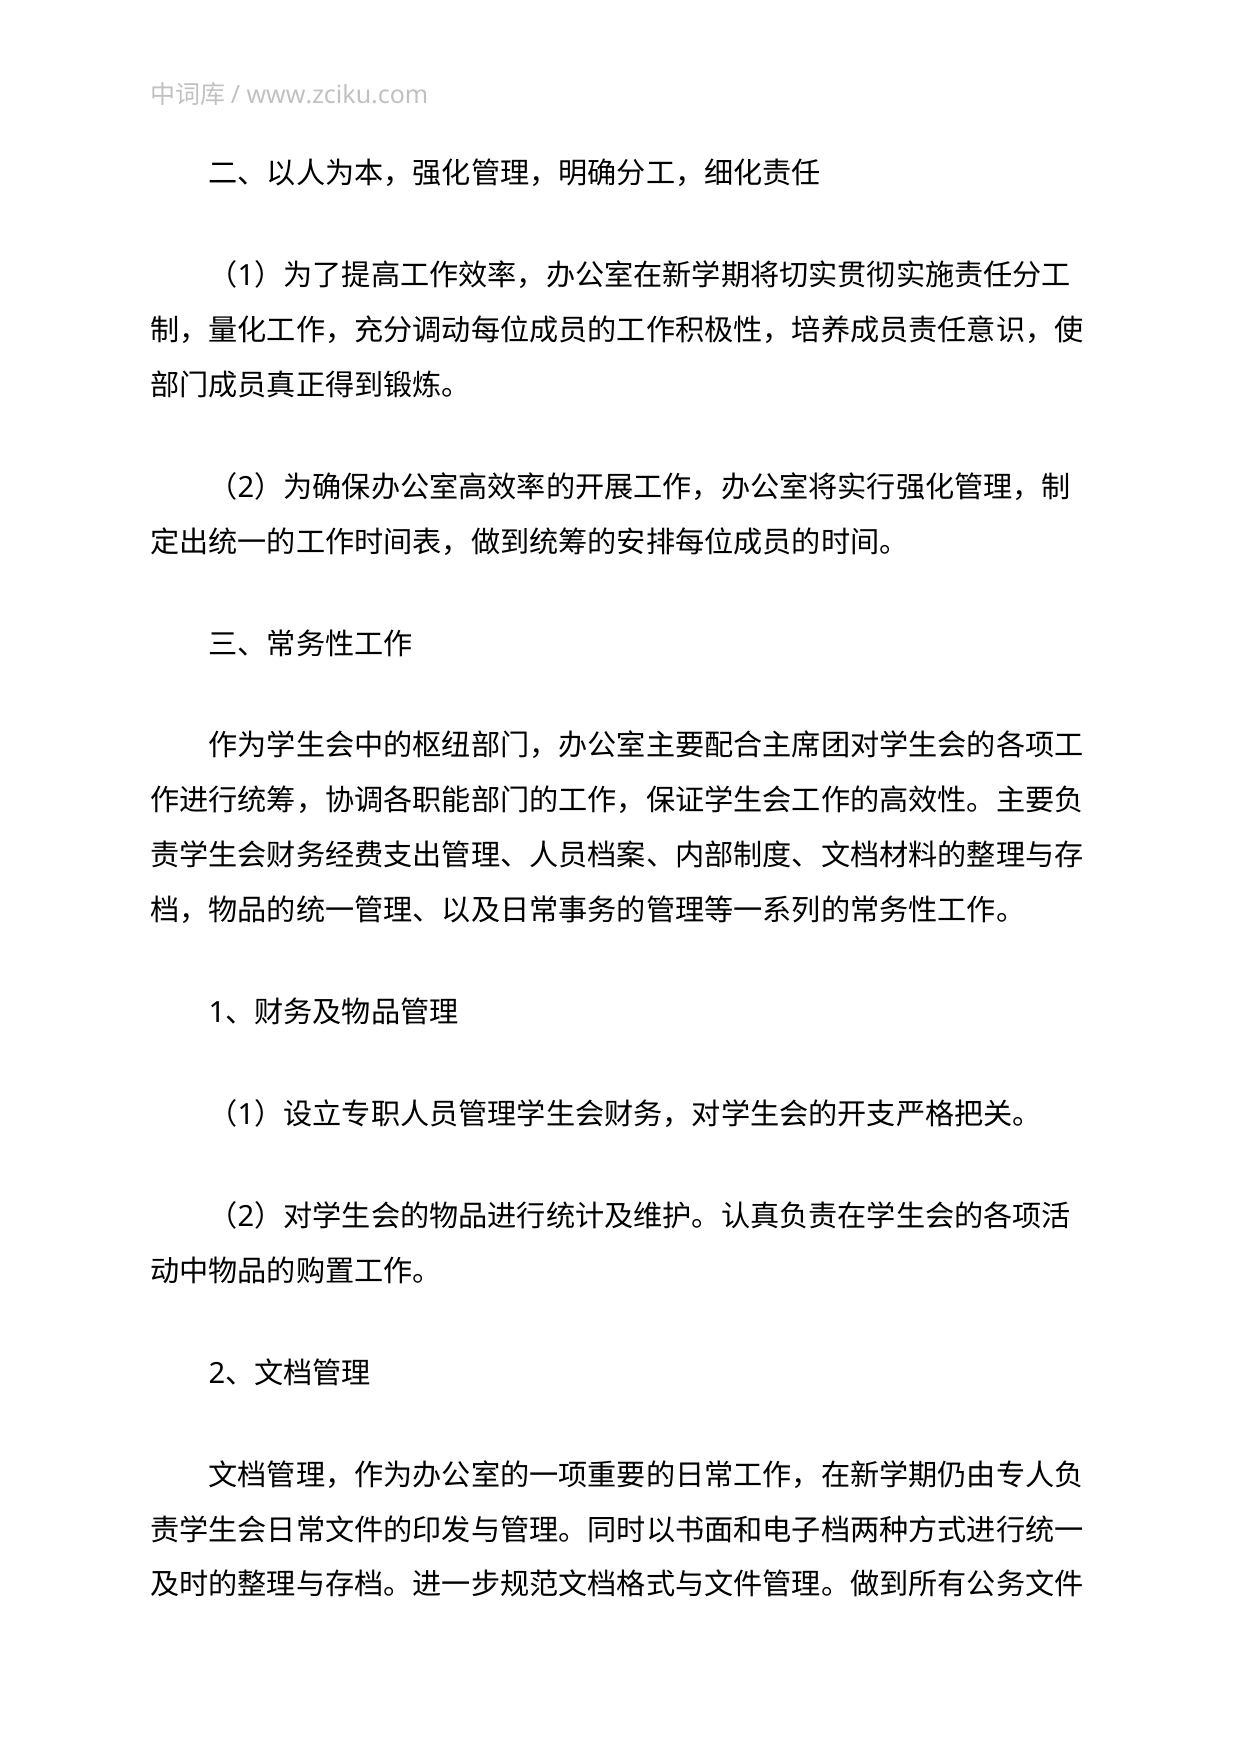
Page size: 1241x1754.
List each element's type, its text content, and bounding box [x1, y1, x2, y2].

text （2）对学生会的物品进行统计及维护。认真负责在学生会的各项活动中物品的购置工作。 [150, 1192, 1090, 1290]
text （2）为确保办公室高效率的开展工作，办公室将实行强化管理，制定出统一的工作时间表，做到统筹的安排每位成员的时间。 [150, 463, 1090, 561]
text 1、财务及物品管理 [150, 988, 1090, 1031]
text 三、常务性工作 [150, 620, 1090, 662]
text （1）为了提高工作效率，办公室在新学期将切实贯彻实施责任分工制，量化工作，充分调动每位成员的工作积极性，培养成员责任意识，使部门成员真正得到锻炼。 [150, 252, 1090, 404]
text 2、文档管理 [150, 1349, 1090, 1392]
text （1）设立专职人员管理学生会财务，对学生会的开支严格把关。 [150, 1090, 1090, 1133]
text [150, 1451, 1090, 1603]
text 作为学生会中的枢纽部门，办公室主要配合主席团对学生会的各项工作进行统筹，协调各职能部门的工作，保证学生会工作的高效性。主要负责学生会财务经费支出管理、人员档案、内部制度、文档材料的整理与存档，物品的统一管理、以及日常事务的管理等一系列的常务性工作。 [150, 722, 1090, 929]
text 二、以人为本，强化管理，明确分工，细化责任 [150, 150, 1090, 192]
